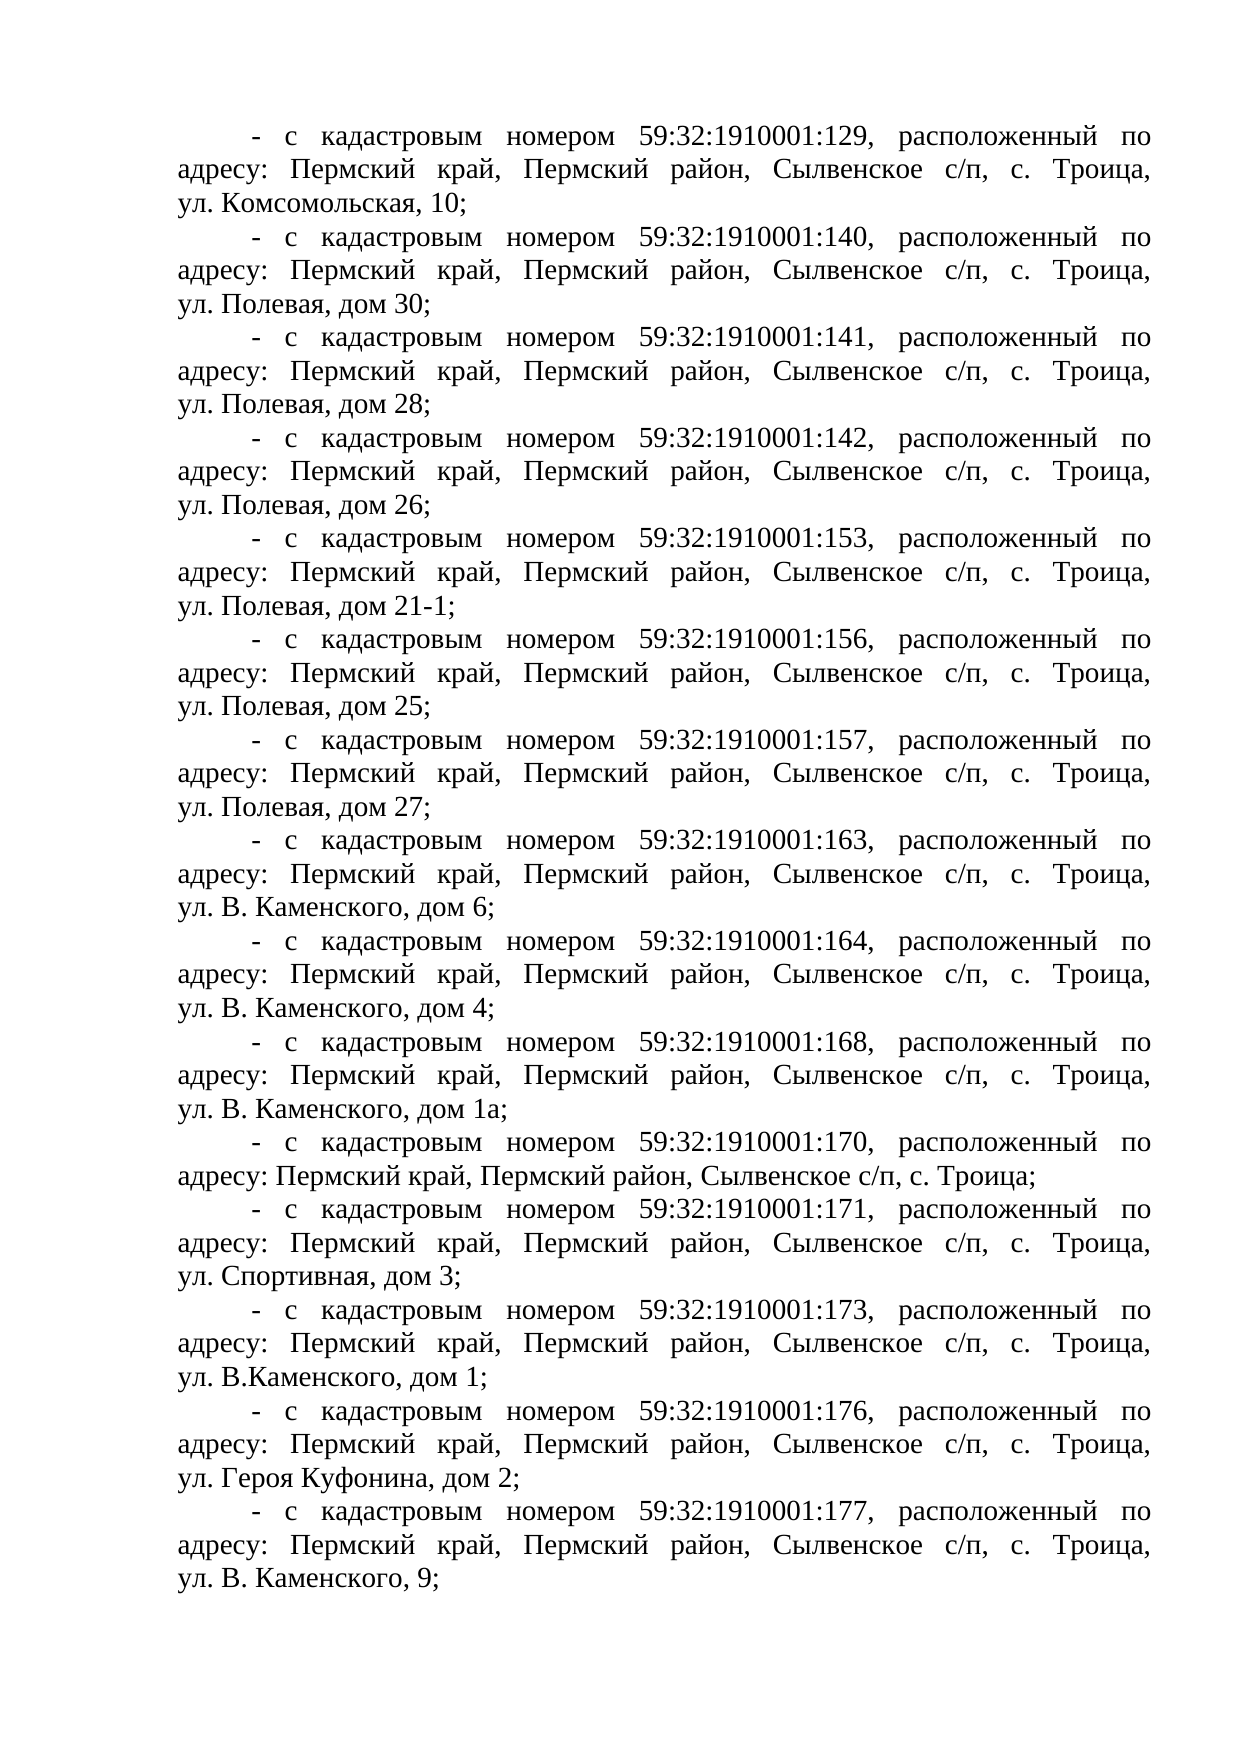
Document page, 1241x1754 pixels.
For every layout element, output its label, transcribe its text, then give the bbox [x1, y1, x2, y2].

text - с кадастровым номером 59:32:1910001:173, расположенный по адресу: Пермский край, Пермский район, Сылвенское с/п, с. Троица, ул. В.Каменского, дом 1; [177, 1292, 1152, 1393]
text - с кадастровым номером 59:32:1910001:176, расположенный по адресу: Пермский край, Пермский район, Сылвенское с/п, с. Троица, ул. Героя Куфонина, дом 2; [177, 1393, 1152, 1493]
text - с кадастровым номером 59:32:1910001:168, расположенный по адресу: Пермский край, Пермский район, Сылвенское с/п, с. Троица, ул. В. Каменского, дом 1а; [177, 1024, 1152, 1124]
text - с кадастровым номером 59:32:1910001:142, расположенный по адресу: Пермский край, Пермский район, Сылвенское с/п, с. Троица, ул. Полевая, дом 26; [177, 420, 1152, 521]
text - с кадастровым номером 59:32:1910001:153, расположенный по адресу: Пермский край, Пермский район, Сылвенское с/п, с. Троица, ул. Полевая, дом 21-1; [177, 521, 1152, 621]
text - с кадастровым номером 59:32:1910001:157, расположенный по адресу: Пермский край, Пермский район, Сылвенское с/п, с. Троица, ул. Полевая, дом 27; [177, 722, 1152, 822]
text - с кадастровым номером 59:32:1910001:156, расположенный по адресу: Пермский край, Пермский район, Сылвенское с/п, с. Троица, ул. Полевая, дом 25; [177, 621, 1152, 722]
text - с кадастровым номером 59:32:1910001:163, расположенный по адресу: Пермский край, Пермский район, Сылвенское с/п, с. Троица, ул. В. Каменского, дом 6; [177, 822, 1152, 923]
text - с кадастровым номером 59:32:1910001:164, расположенный по адресу: Пермский край, Пермский район, Сылвенское с/п, с. Троица, ул. В. Каменского, дом 4; [177, 923, 1152, 1024]
text - с кадастровым номером 59:32:1910001:177, расположенный по адресу: Пермский край, Пермский район, Сылвенское с/п, с. Троица, ул. В. Каменского, 9; [177, 1493, 1152, 1594]
text - с кадастровым номером 59:32:1910001:129, расположенный по адресу: Пермский край, Пермский район, Сылвенское с/п, с. Троица, ул. Комсомольская, 10; [177, 118, 1152, 219]
text - с кадастровым номером 59:32:1910001:170, расположенный по адресу: Пермский край, Пермский район, Сылвенское с/п, с. Троица; [177, 1124, 1152, 1191]
text - с кадастровым номером 59:32:1910001:171, расположенный по адресу: Пермский край, Пермский район, Сылвенское с/п, с. Троица, ул. Спортивная, дом 3; [177, 1191, 1152, 1292]
text - с кадастровым номером 59:32:1910001:140, расположенный по адресу: Пермский край, Пермский район, Сылвенское с/п, с. Троица, ул. Полевая, дом 30; [177, 219, 1152, 319]
text - с кадастровым номером 59:32:1910001:141, расположенный по адресу: Пермский край, Пермский район, Сылвенское с/п, с. Троица, ул. Полевая, дом 28; [177, 319, 1152, 420]
